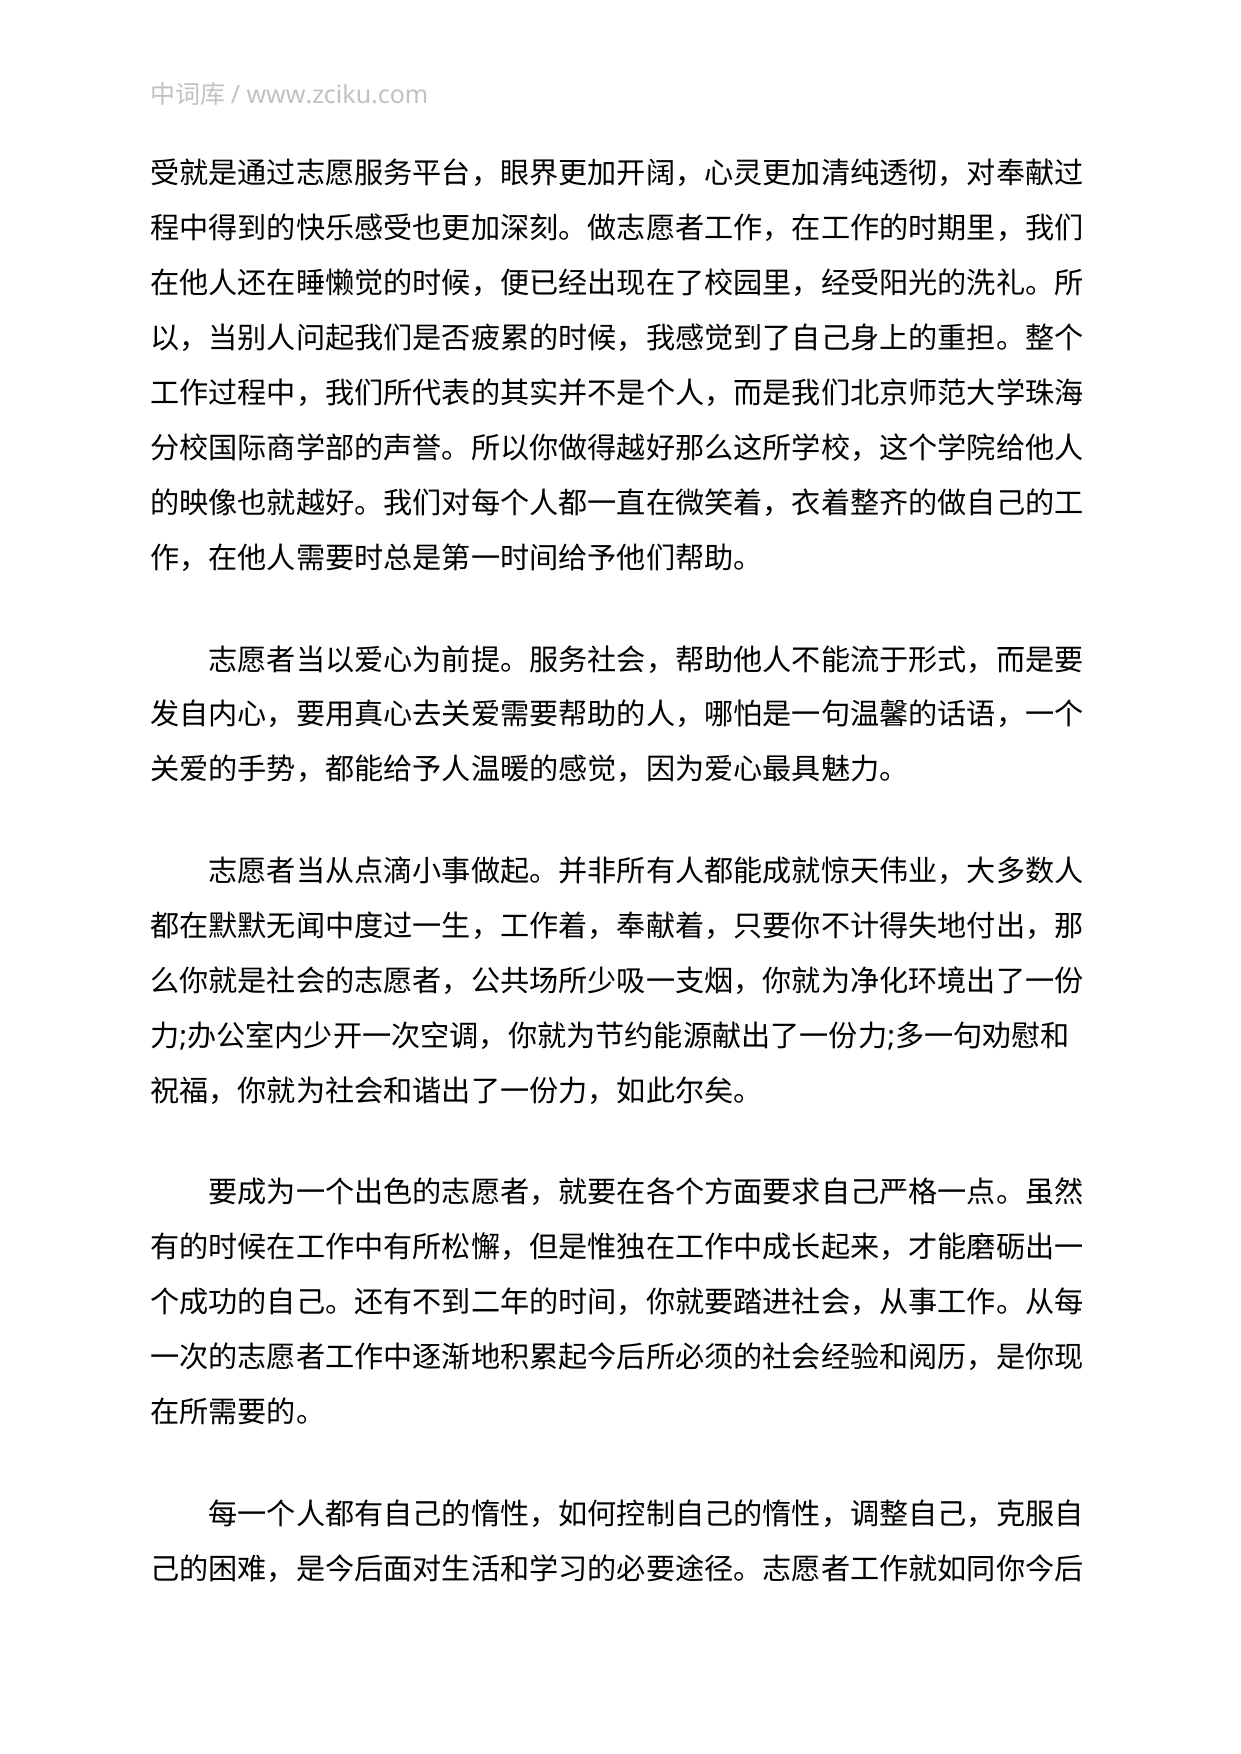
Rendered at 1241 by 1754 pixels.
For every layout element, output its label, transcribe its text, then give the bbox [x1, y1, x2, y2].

text 志愿者当从点滴小事做起。并非所有人都能成就惊天伟业，大多数人都在默默无闻中度过一生，工作着，奉献着，只要你不计得失地付出，那么你就是社会的志愿者，公共场所少吸一支烟，你就为净化环境出了一份力;办公室内少开一次空调，你就为节约能源献出了一份力;多一句劝慰和祝福，你就为社会和谐出了一份力，如此尔矣。 [150, 848, 1090, 1109]
text 志愿者当以爱心为前提。服务社会，帮助他人不能流于形式，而是要发自内心，要用真心去关爱需要帮助的人，哪怕是一句温馨的话语，一个关爱的手势，都能给予人温暖的感觉，因为爱心最具魅力。 [150, 636, 1090, 788]
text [150, 1490, 1090, 1588]
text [150, 150, 1090, 577]
text 要成为一个出色的志愿者，就要在各个方面要求自己严格一点。虽然有的时候在工作中有所松懈，但是惟独在工作中成长起来，才能磨砺出一个成功的自己。还有不到二年的时间，你就要踏进社会，从事工作。从每一次的志愿者工作中逐渐地积累起今后所必须的社会经验和阅历，是你现在所需要的。 [150, 1169, 1090, 1431]
